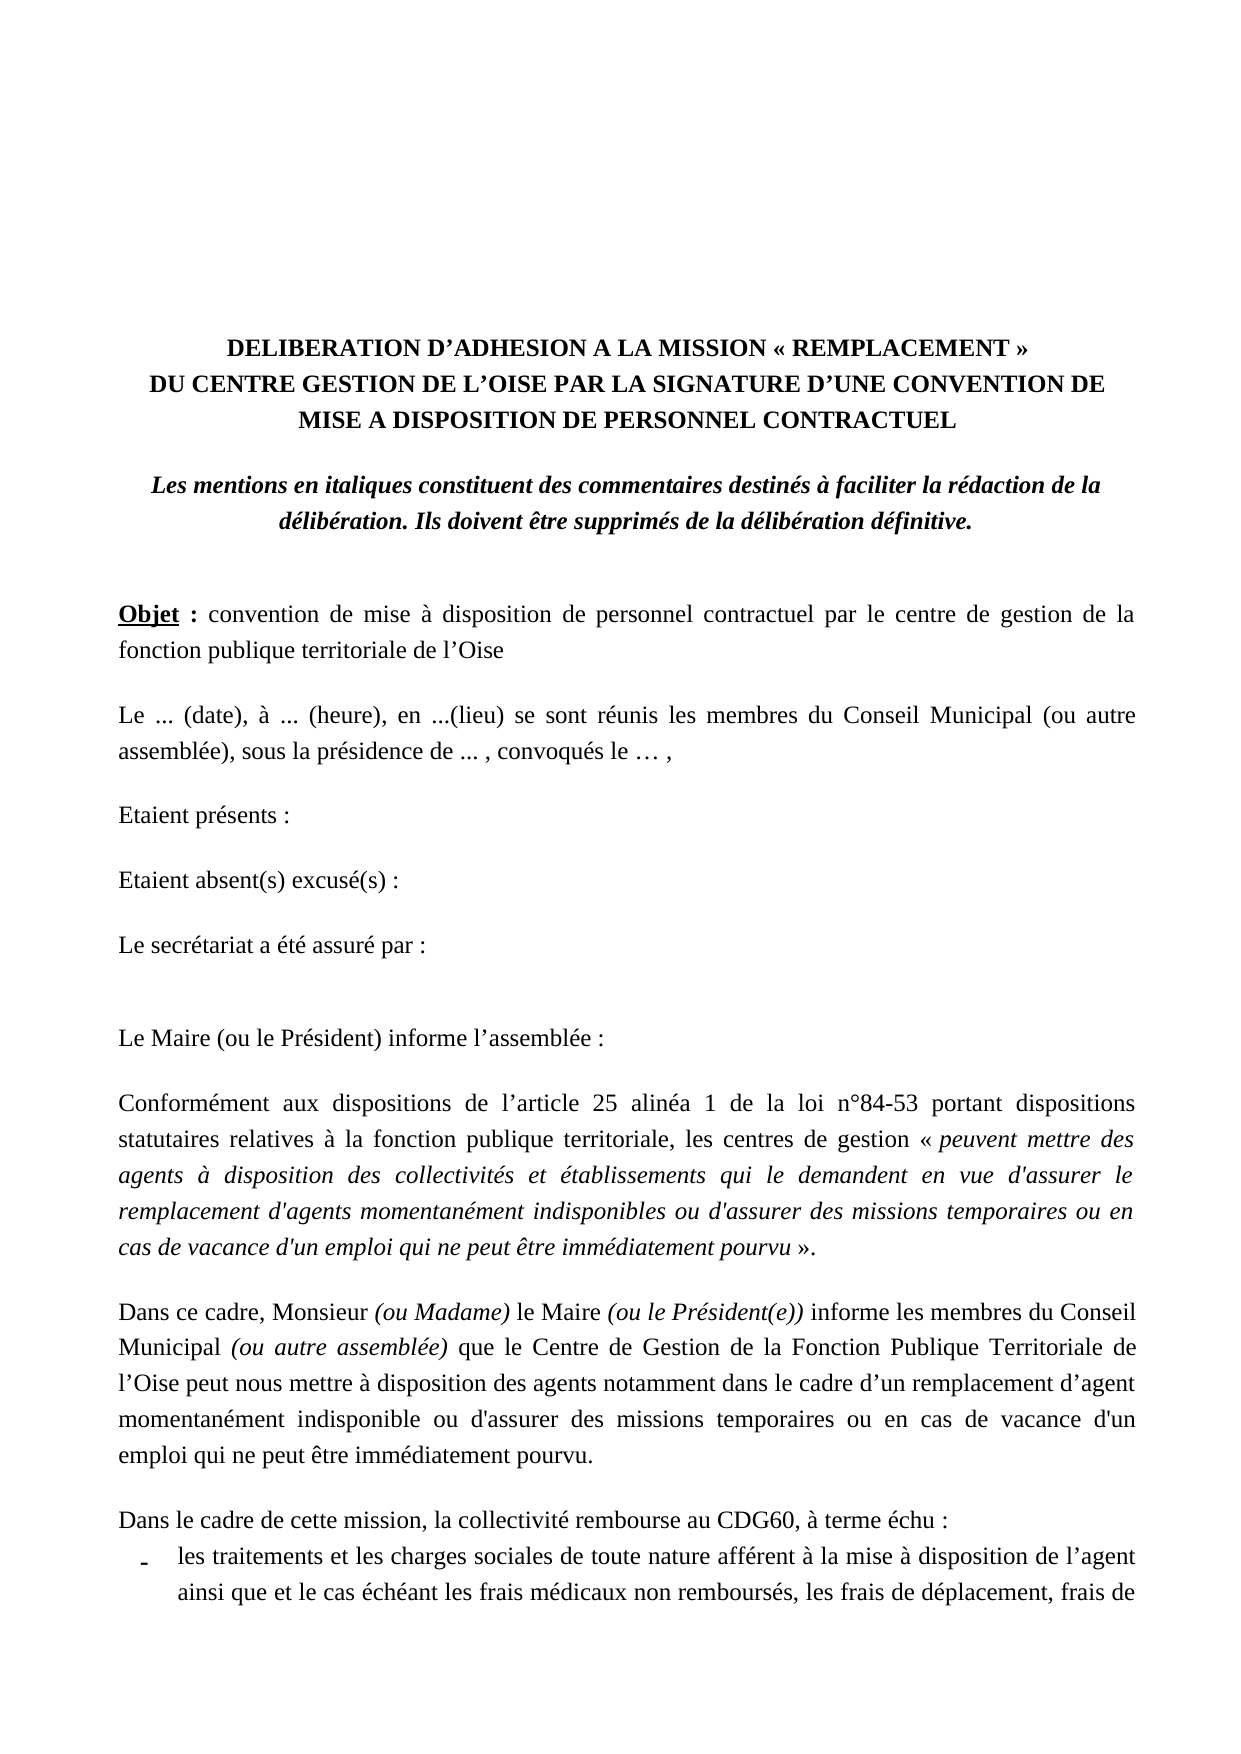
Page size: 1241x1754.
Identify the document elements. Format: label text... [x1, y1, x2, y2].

text Dans le cadre de cette mission, la collectivité rembourse au CDG60, à terme échu : [118, 1505, 1137, 1541]
text Objet : convention de mise à disposition de personnel contractuel par le centre de gestion de la fonction publique territoriale de l’Oise [118, 599, 1137, 671]
text Le Maire (ou le Président) informe l’assemblée : [118, 1023, 1137, 1059]
text Conformément aux dispositions de l’article 25 alinéa 1 de la loi n°84-53 portant dispositions statutaires relatives à la fonction publique territoriale, les centres de gestion « peuvent mettre des agents à disposition des collectivités et établissements qui le demandent en vue d'assurer le remplacement d'agents momentanément indisponibles ou d'assurer des missions temporaires ou en cas de vacance d'un emploi qui ne peut être immédiatement pourvu ». [118, 1088, 1137, 1268]
text Les mentions en italiques constituent des commentaires destinés à faciliter la rédaction de la délibération. Ils doivent être supprimés de la délibération définitive. [118, 470, 1137, 542]
text DELIBERATION D’ADHESION A LA MISSION « REMPLACEMENT » [118, 333, 1137, 369]
text Le ... (date), à ... (heure), en ...(lieu) se sont réunis les membres du Conseil Municipal (ou autre assemblée), sous la présidence de ... , convoqués le … , [118, 700, 1137, 772]
text Dans ce cadre, Monsieur (ou Madame) le Maire (ou le Président(e)) informe les membres du Conseil Municipal (ou autre assemblée) que le Centre de Gestion de la Fonction Publique Territoriale de l’Oise peut nous mettre à disposition des agents notamment dans le cadre d’un remplacement d’agent momentanément indisponible ou d'assurer des missions temporaires ou en cas de vacance d'un emploi qui ne peut être immédiatement pourvu. [118, 1297, 1137, 1476]
text Etaient présents : [118, 801, 1137, 837]
text Le secrétariat a été assuré par : [118, 930, 1137, 966]
text Etaient absent(s) excusé(s) : [118, 865, 1137, 901]
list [140, 1541, 1137, 1613]
text DU CENTRE GESTION DE L’OISE PAR LA SIGNATURE D’UNE CONVENTION DE MISE A DISPOSITION DE PERSONNEL CONTRACTUEL [118, 369, 1137, 441]
